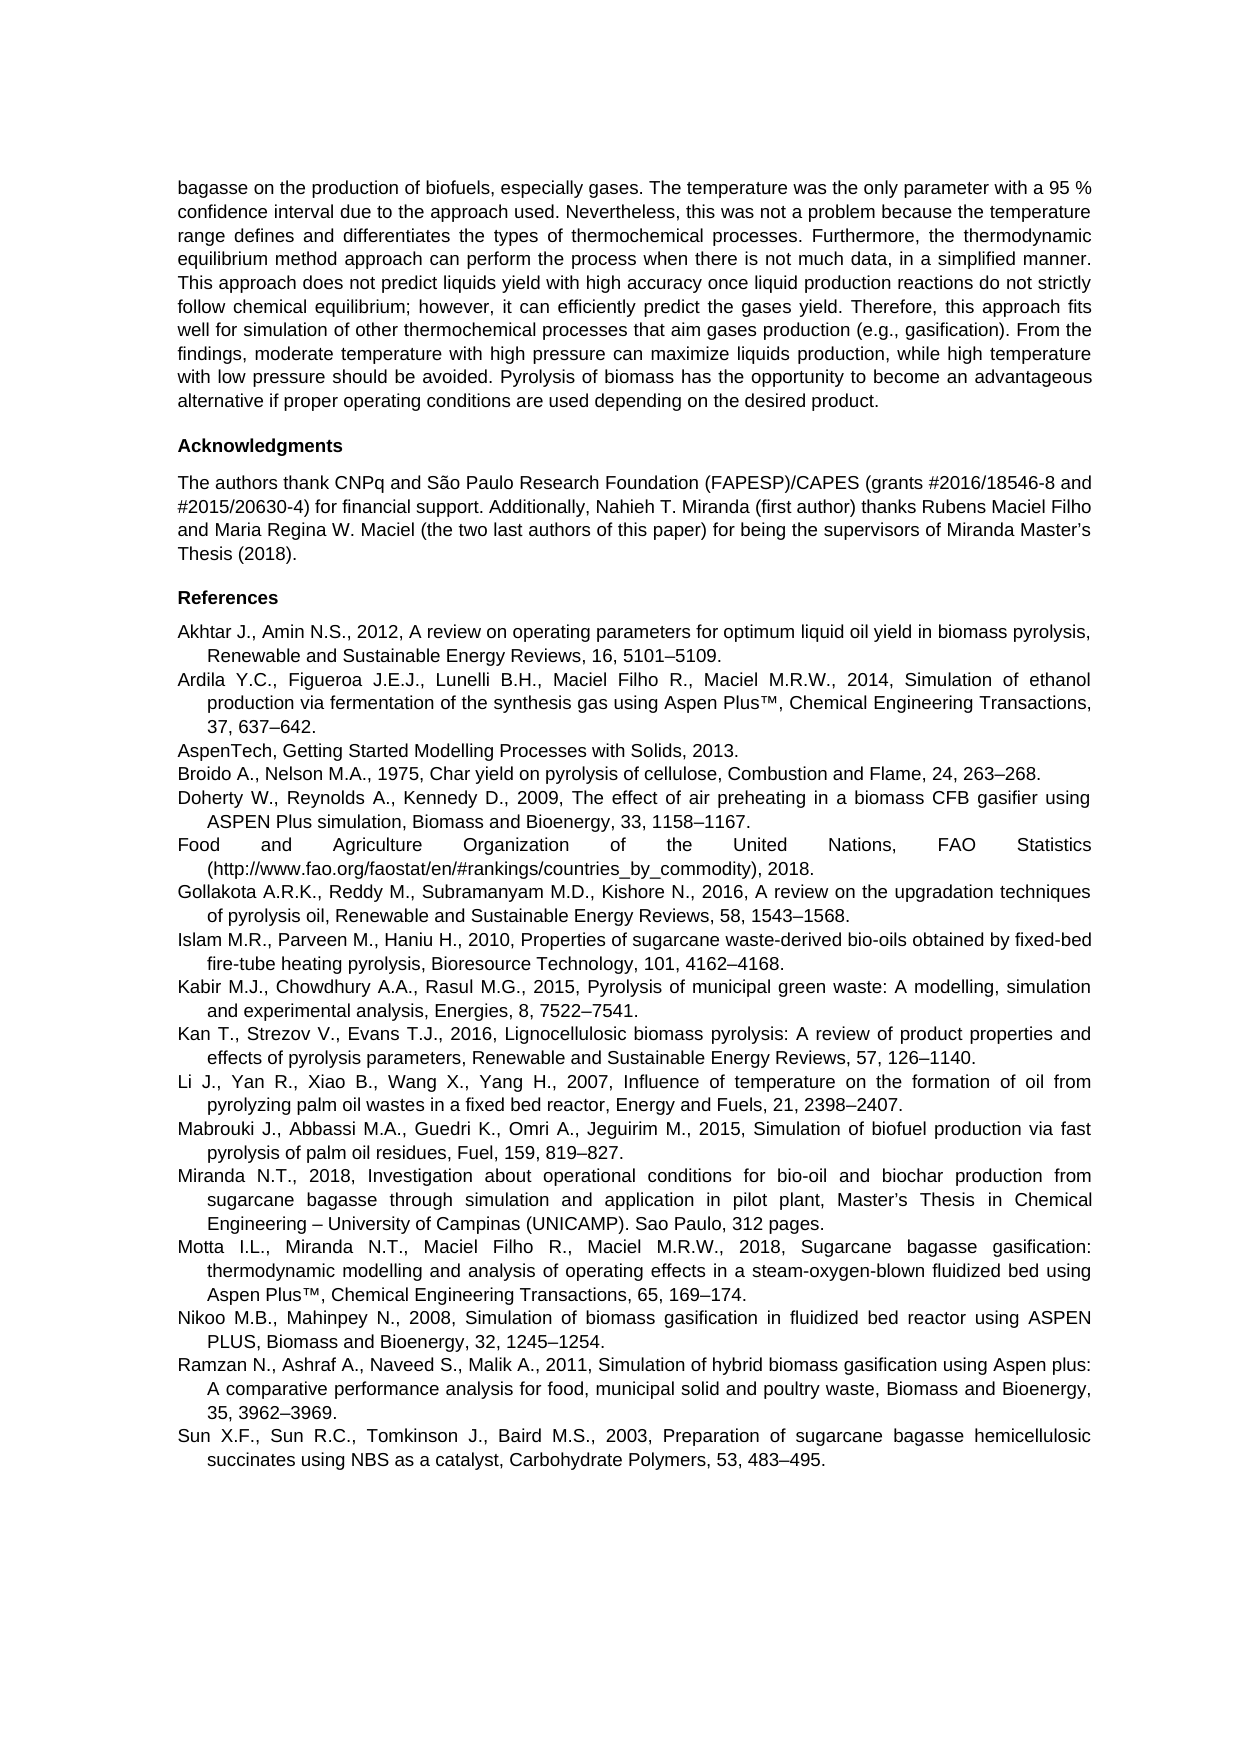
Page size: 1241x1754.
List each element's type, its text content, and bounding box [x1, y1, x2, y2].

text Kan T., Strezov V., Evans T.J., 2016, Lignocellulosic biomass pyrolysis: A review of product properties and effects of pyrolysis parameters, Renewable and Sustainable Energy Reviews, 57, 126–1140. [177, 1023, 1092, 1068]
text Food and Agriculture Organization of the United Nations, FAO Statistics (http://www.fao.org/faostat/en/#rankings/countries_by_commodity), 2018. [177, 834, 1092, 879]
text Doherty W., Reynolds A., Kennedy D., 2009, The effect of air preheating in a biomass CFB gasifier using ASPEN Plus simulation, Biomass and Bioenergy, 33, 1158–1167. [177, 787, 1092, 832]
text Broido A., Nelson M.A., 1975, Char yield on pyrolysis of cellulose, Combustion and Flame, 24, 263–268. [177, 763, 1092, 785]
text References [177, 587, 1092, 609]
text Miranda N.T., 2018, Investigation about operational conditions for bio-oil and biochar production from sugarcane bagasse through simulation and application in pilot plant, Master’s Thesis in Chemical Engineering – University of Campinas (UNICAMP). Sao Paulo, 312 pages. [177, 1165, 1092, 1234]
text Sun X.F., Sun R.C., Tomkinson J., Baird M.S., 2003, Preparation of sugarcane bagasse hemicellulosic succinates using NBS as a catalyst, Carbohydrate Polymers, 53, 483–495. [177, 1425, 1092, 1470]
text Islam M.R., Parveen M., Haniu H., 2010, Properties of sugarcane waste-derived bio-oils obtained by fixed-bed fire-tube heating pyrolysis, Bioresource Technology, 101, 4162–4168. [177, 929, 1092, 974]
text Kabir M.J., Chowdhury A.A., Rasul M.G., 2015, Pyrolysis of municipal green waste: A modelling, simulation and experimental analysis, Energies, 8, 7522–7541. [177, 976, 1092, 1021]
text The authors thank CNPq and São Paulo Research Foundation (FAPESP)/CAPES (grants #2016/18546-8 and #2015/20630-4) for financial support. Additionally, Nahieh T. Miranda (first author) thanks Rubens Maciel Filho and Maria Regina W. Maciel (the two last authors of this paper) for being the supervisors of Miranda Master’s Thesis (2018). [177, 472, 1092, 564]
text Motta I.L., Miranda N.T., Maciel Filho R., Maciel M.R.W., 2018, Sugarcane bagasse gasification: thermodynamic modelling and analysis of operating effects in a steam-oxygen-blown fluidized bed using Aspen Plus™, Chemical Engineering Transactions, 65, 169–174. [177, 1236, 1092, 1305]
text Li J., Yan R., Xiao B., Wang X., Yang H., 2007, Influence of temperature on the formation of oil from pyrolyzing palm oil wastes in a fixed bed reactor, Energy and Fuels, 21, 2398–2407. [177, 1071, 1092, 1116]
text Ramzan N., Ashraf A., Naveed S., Malik A., 2011, Simulation of hybrid biomass gasification using Aspen plus: A comparative performance analysis for food, municipal solid and poultry waste, Biomass and Bioenergy, 35, 3962–3969. [177, 1354, 1092, 1423]
text Nikoo M.B., Mahinpey N., 2008, Simulation of biomass gasification in fluidized bed reactor using ASPEN PLUS, Biomass and Bioenergy, 32, 1245–1254. [177, 1307, 1092, 1352]
text Gollakota A.R.K., Reddy M., Subramanyam M.D., Kishore N., 2016, A review on the upgradation techniques of pyrolysis oil, Renewable and Sustainable Energy Reviews, 58, 1543–1568. [177, 881, 1092, 927]
text Akhtar J., Amin N.S., 2012, A review on operating parameters for optimum liquid oil yield in biomass pyrolysis, Renewable and Sustainable Energy Reviews, 16, 5101–5109. [177, 621, 1092, 666]
text AspenTech, Getting Started Modelling Processes with Solids, 2013. [177, 739, 1092, 761]
text Ardila Y.C., Figueroa J.E.J., Lunelli B.H., Maciel Filho R., Maciel M.R.W., 2014, Simulation of ethanol production via fermentation of the synthesis gas using Aspen Plus™, Chemical Engineering Transactions, 37, 637–642. [177, 668, 1092, 737]
text Mabrouki J., Abbassi M.A., Guedri K., Omri A., Jeguirim M., 2015, Simulation of biofuel production via fast pyrolysis of palm oil residues, Fuel, 159, 819–827. [177, 1118, 1092, 1163]
title Acknowledgments [177, 434, 1092, 456]
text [177, 177, 1092, 412]
